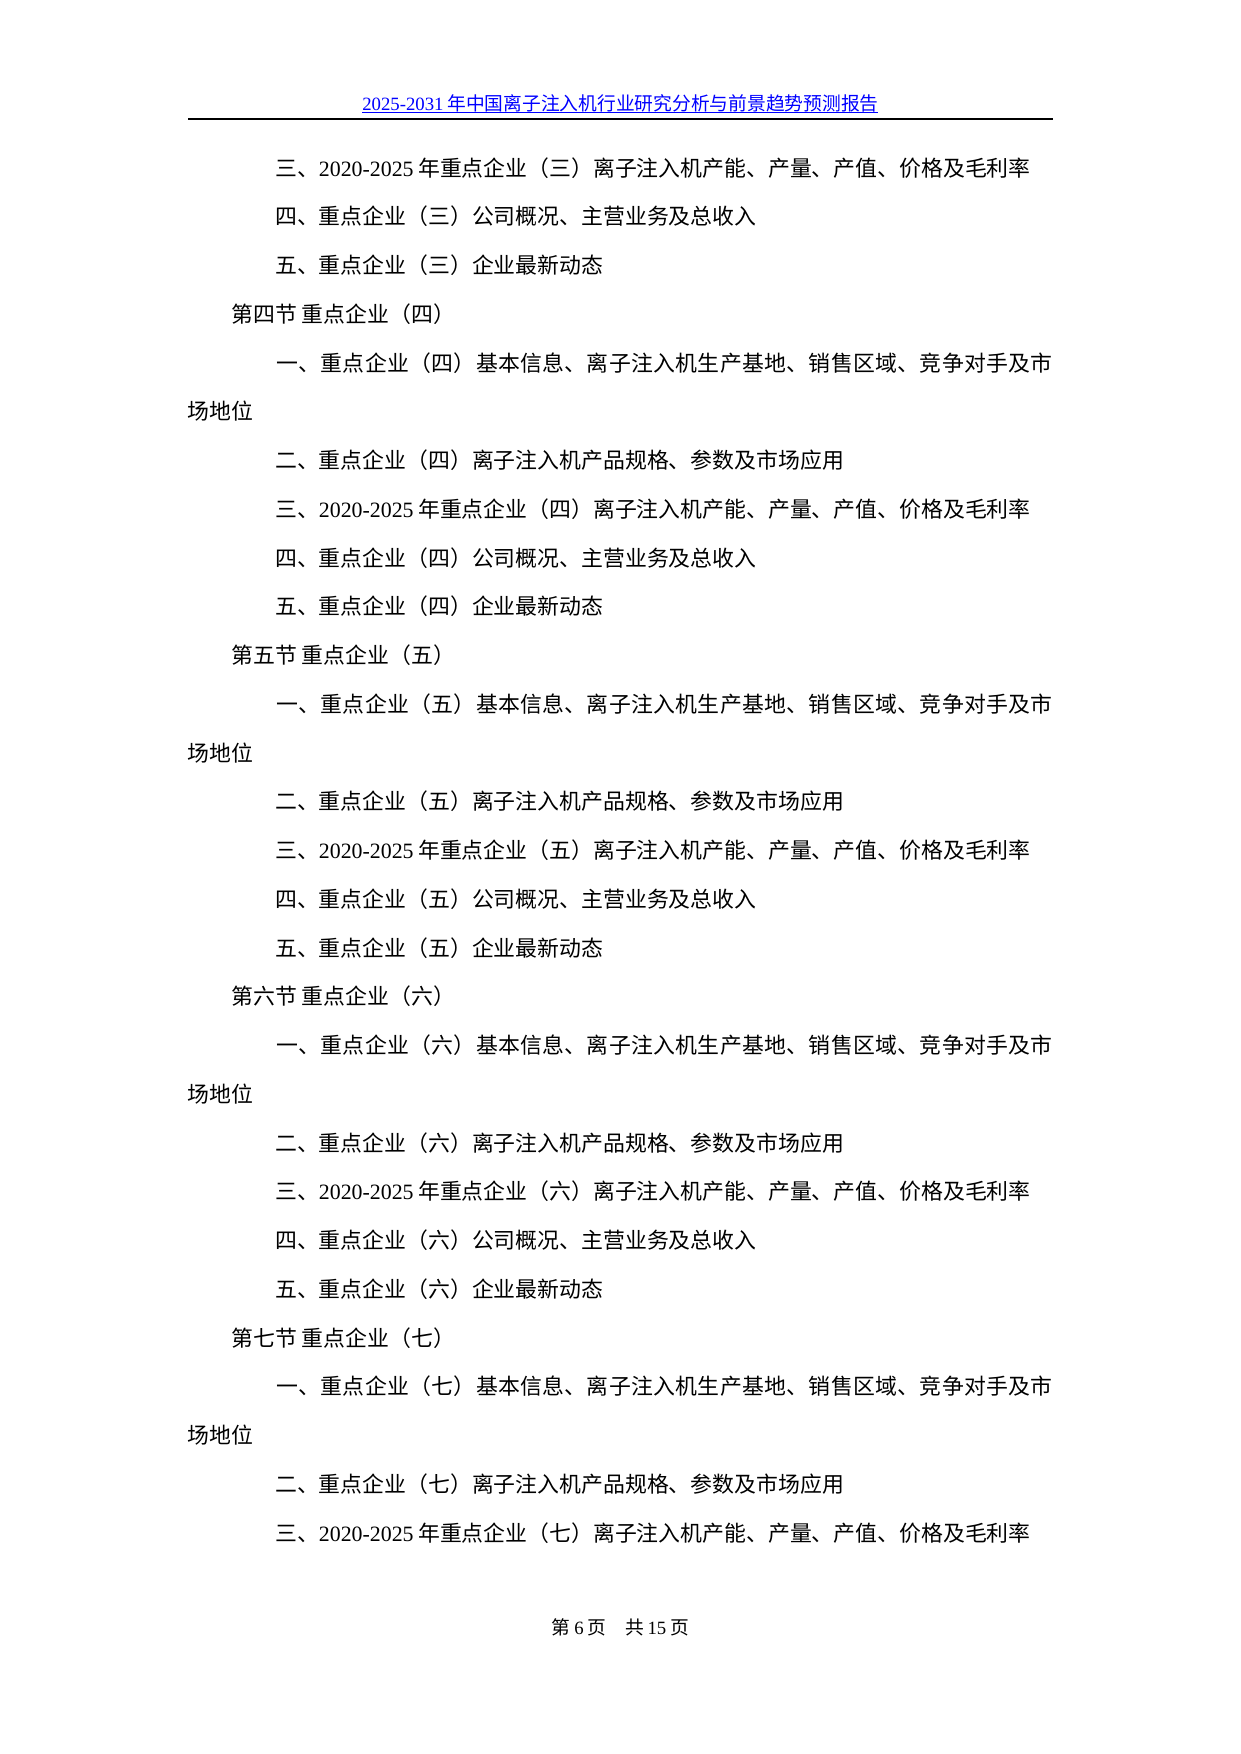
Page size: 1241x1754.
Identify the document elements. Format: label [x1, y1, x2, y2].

text [187, 150, 1053, 1548]
